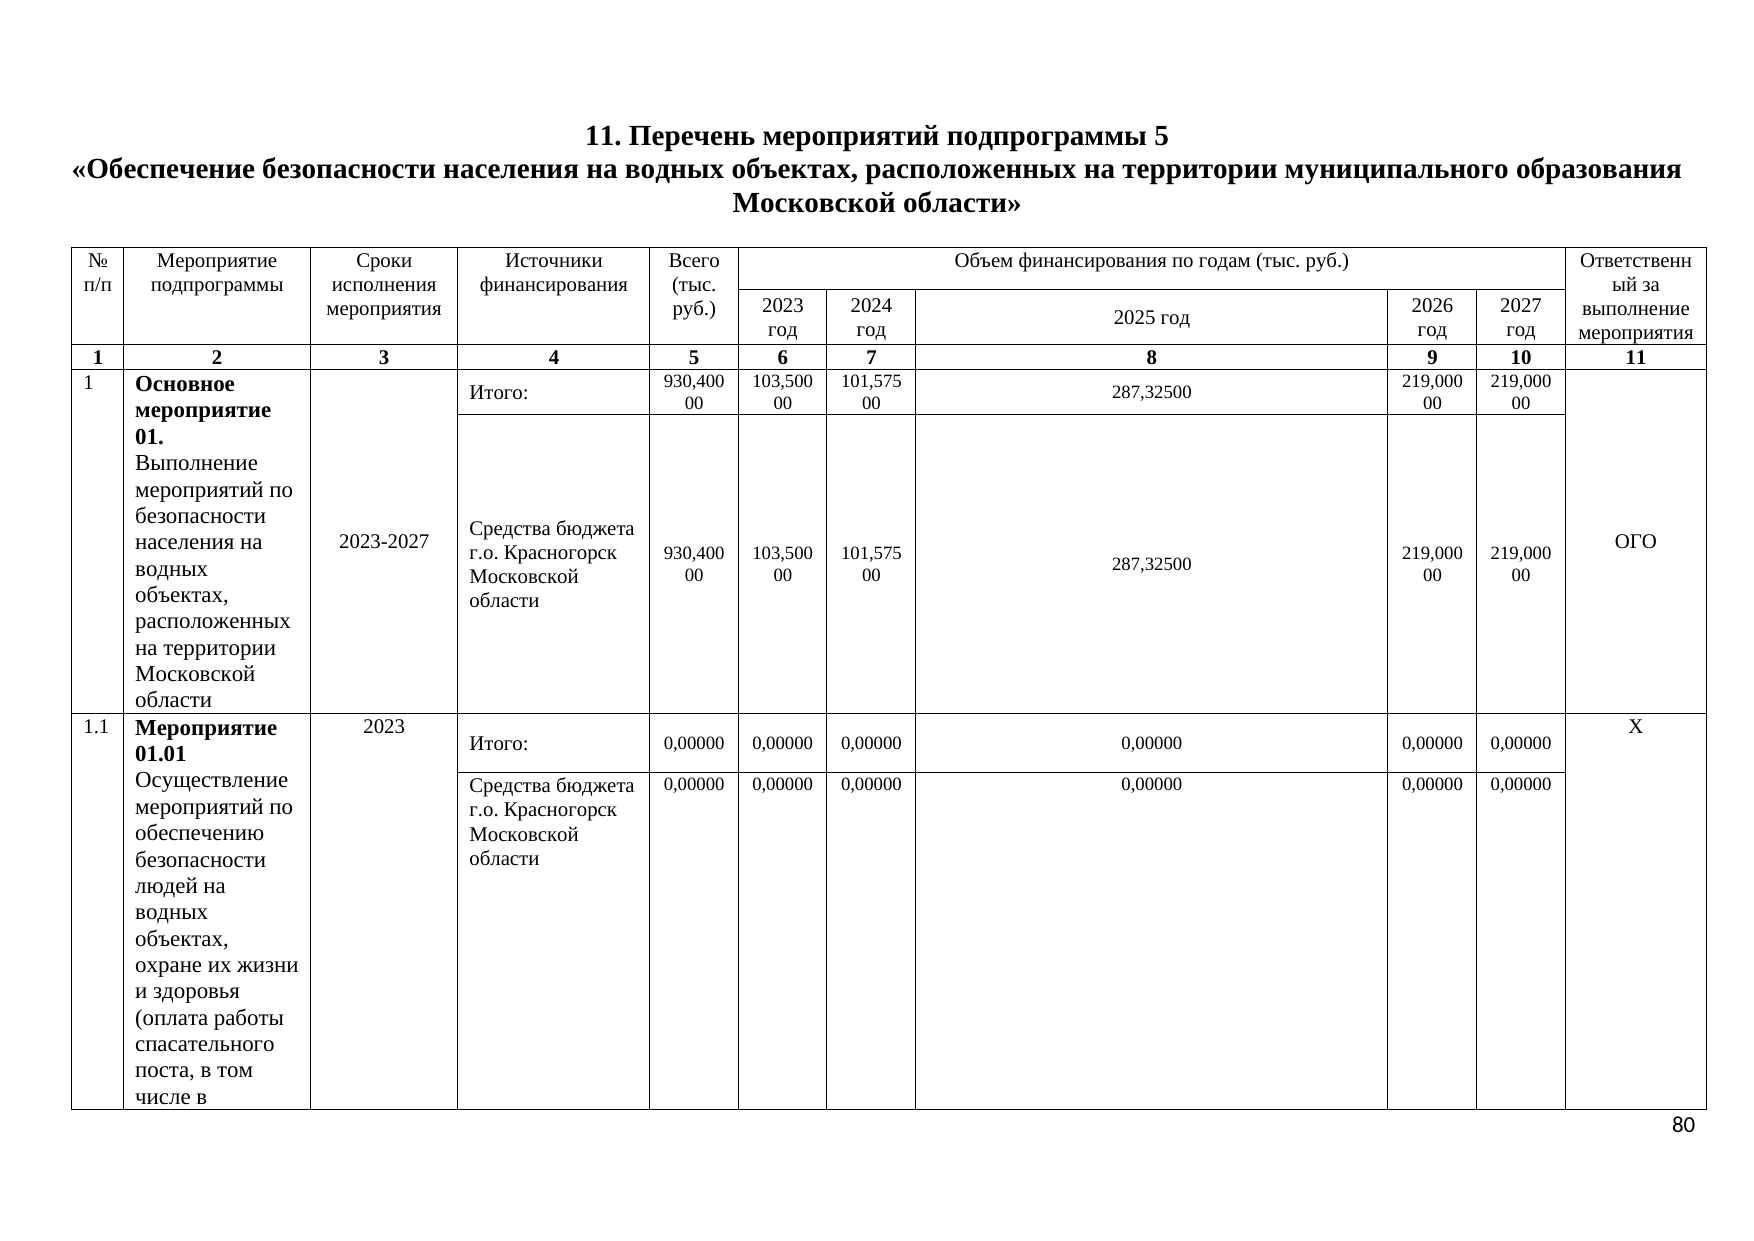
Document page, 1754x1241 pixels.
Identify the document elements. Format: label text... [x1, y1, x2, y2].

table_cell 2024 год [827, 290, 915, 344]
table_cell 10 [1477, 345, 1565, 369]
table_cell 6 [739, 345, 826, 369]
table_cell 930,40000 [650, 370, 738, 414]
table_cell Основное мероприятие 01. Выполнение мероприятий по безопасности населения на водных объектах, расположенных на территории Московской области [124, 370, 310, 713]
table_cell 0,00000 [739, 714, 826, 772]
table_cell 2025 год [916, 290, 1387, 344]
table_cell 5 [650, 345, 738, 369]
table_cell Мероприятие 01.01 Осуществление мероприятий по обеспечению безопасности людей на водных объектах, охране их жизни и здоровья (оплата работы спасательного поста, в том числе в межкупальный период) [124, 714, 310, 1109]
text «Обеспечение безопасности населения на водных объектах, расположенных на территории муниципального образования Московской области» [59, 152, 1695, 219]
table_header Объем финансирования по годам (тыс. руб.) [739, 248, 1565, 289]
table_cell Х [1566, 714, 1706, 1109]
table_cell 101,57500 [827, 415, 915, 713]
table_cell 1.1 [72, 714, 123, 1109]
table_cell 219,00000 [1477, 415, 1565, 713]
table_cell Итого: [458, 370, 649, 414]
table_cell 3 [311, 345, 457, 369]
table_cell 2026 год [1388, 290, 1476, 344]
table_cell 103,50000 [739, 415, 826, 713]
table_cell Средства бюджета г.о. Красногорск Московской области [458, 415, 649, 713]
table_cell 0,00000 [916, 773, 1387, 1109]
table_header Сроки исполнения мероприятия [311, 248, 457, 344]
table_cell 0,00000 [1388, 714, 1476, 772]
table_cell 2023 [311, 714, 457, 1109]
table_cell Итого: [458, 714, 649, 772]
table_cell 7 [827, 345, 915, 369]
table_cell 287,32500 [916, 415, 1387, 713]
table_cell 287,32500 [916, 370, 1387, 414]
table_cell 0,00000 [827, 714, 915, 772]
table_cell 219,00000 [1477, 370, 1565, 414]
table_header Ответственный за выполнение мероприятия [1566, 248, 1706, 344]
table_cell 0,00000 [916, 714, 1387, 772]
table_header Мероприятие подпрограммы [124, 248, 310, 344]
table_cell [458, 773, 649, 1109]
table_cell 2027 год [1477, 290, 1565, 344]
table_cell 0,00000 [827, 773, 915, 1109]
table_cell 0,00000 [650, 773, 738, 1109]
table_cell 103,50000 [739, 370, 826, 414]
table_cell 219,00000 [1388, 415, 1476, 713]
table_cell 101,57500 [827, 370, 915, 414]
table_cell ОГО [1566, 370, 1706, 713]
table_cell 4 [458, 345, 649, 369]
table_cell 0,00000 [739, 773, 826, 1109]
table_cell 0,00000 [650, 714, 738, 772]
table_cell 0,00000 [1477, 773, 1565, 1109]
table_cell 2023 год [739, 290, 826, 344]
table_cell 219,00000 [1388, 370, 1476, 414]
table_cell 0,00000 [1477, 714, 1565, 772]
table_header Всего (тыс. руб.) [650, 248, 738, 344]
table_cell 9 [1388, 345, 1476, 369]
text 11. Перечень мероприятий подпрограммы 5 [59, 118, 1695, 152]
table_cell 8 [916, 345, 1387, 369]
table_cell 2 [124, 345, 310, 369]
table_cell 11 [1566, 345, 1706, 369]
table_header Источники финансирования [458, 248, 649, 344]
table_cell 0,00000 [1388, 773, 1476, 1109]
table_cell 2023-2027 [311, 370, 457, 713]
table_cell 1 [72, 370, 123, 713]
table_cell 930,40000 [650, 415, 738, 713]
table_cell 1 [72, 345, 123, 369]
table_header № п/п [72, 248, 123, 344]
